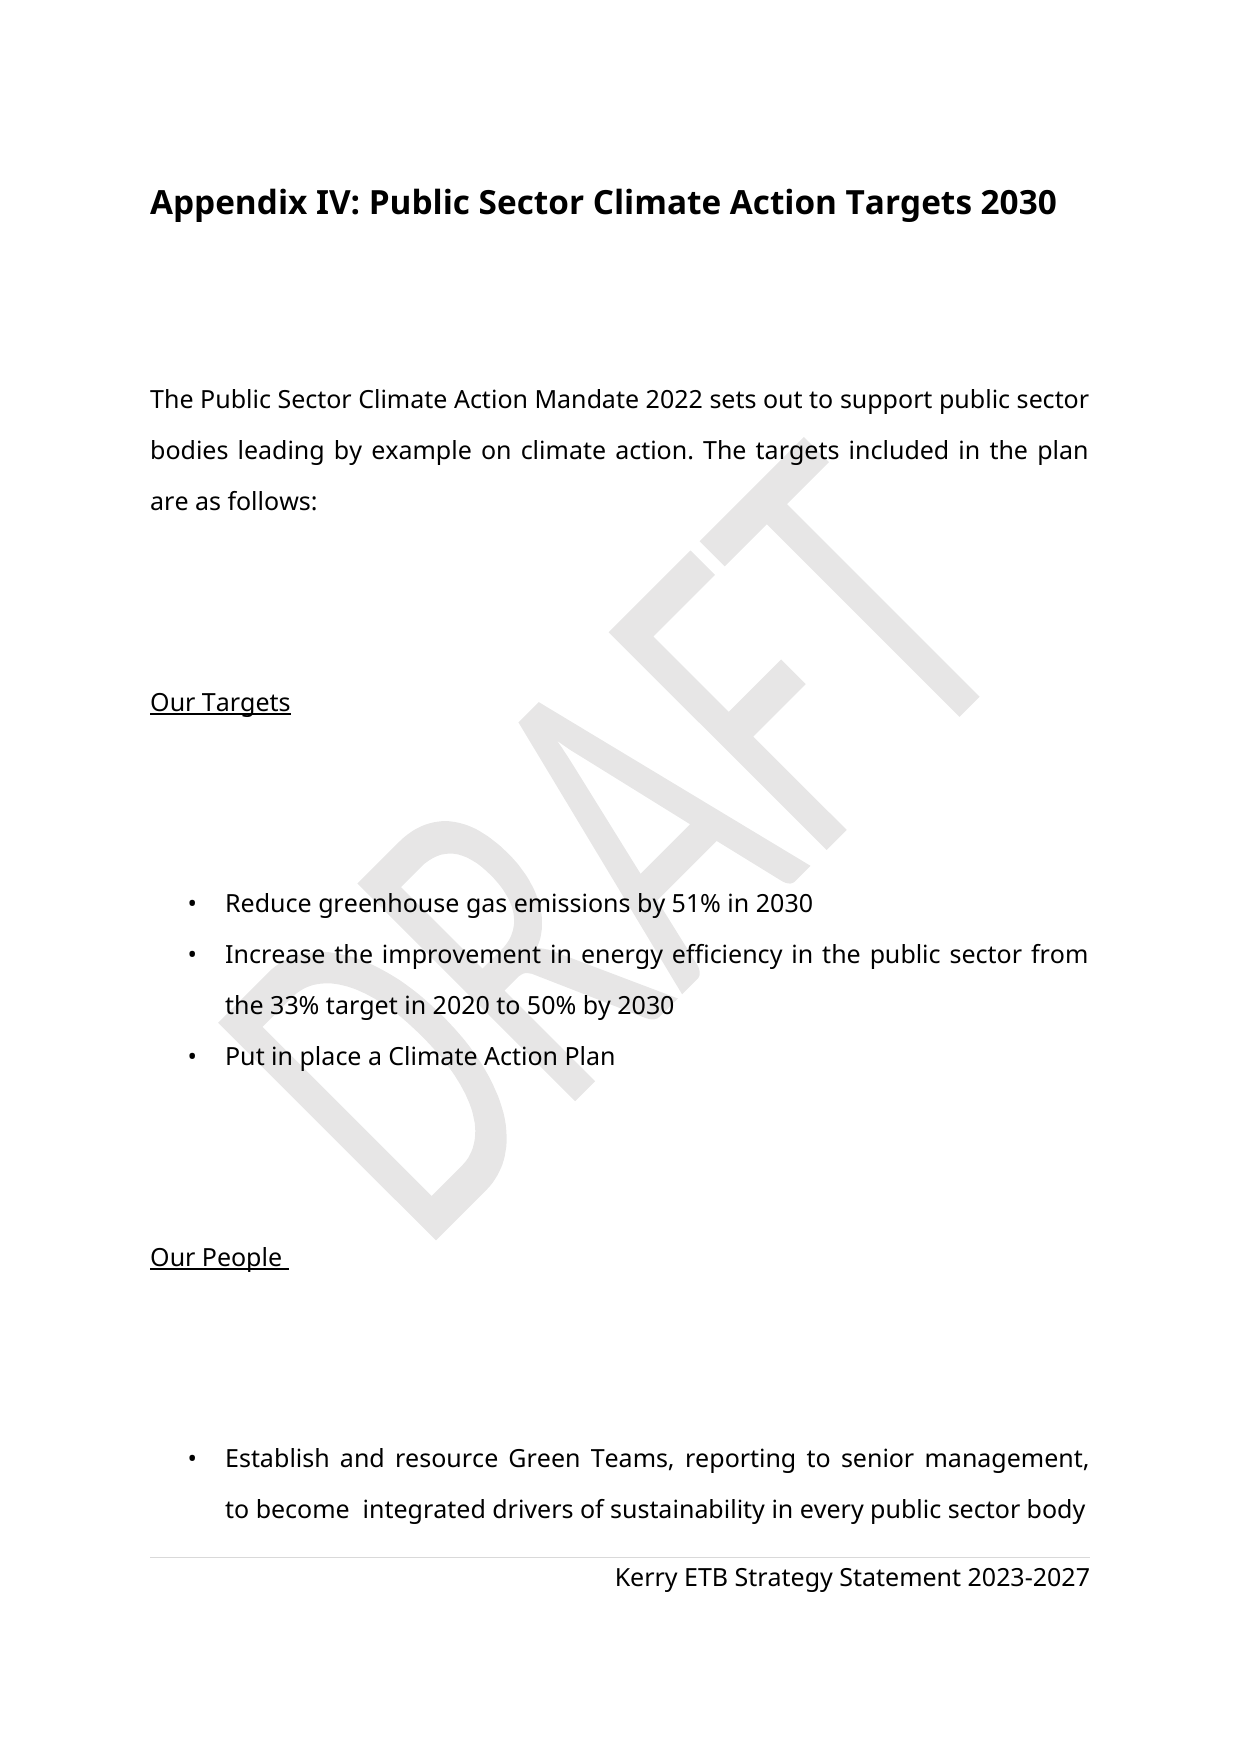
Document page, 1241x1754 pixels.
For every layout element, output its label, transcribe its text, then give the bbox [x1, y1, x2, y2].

list Put in place a Climate Action Plan [187, 1039, 1090, 1073]
list Establish and resource Green Teams, reporting to senior management, to become integrated drivers of sustainability in every public sector body [187, 1441, 1090, 1526]
text The Public Sector Climate Action Mandate 2022 sets out to support public sector bodies leading by example on climate action. The targets included in the plan are as follows: [150, 381, 1090, 517]
text Our People [150, 1240, 1090, 1274]
list Reduce greenhouse gas emissions by 51% in 2030 [187, 886, 1090, 919]
subtitle Appendix IV: Public Sector Climate Action Targets 2030 [150, 179, 1090, 224]
text Our Targets [150, 684, 1090, 718]
list Increase the improvement in energy efficiency in the public sector from the 33% target in 2020 to 50% by 2030 [187, 937, 1090, 1022]
